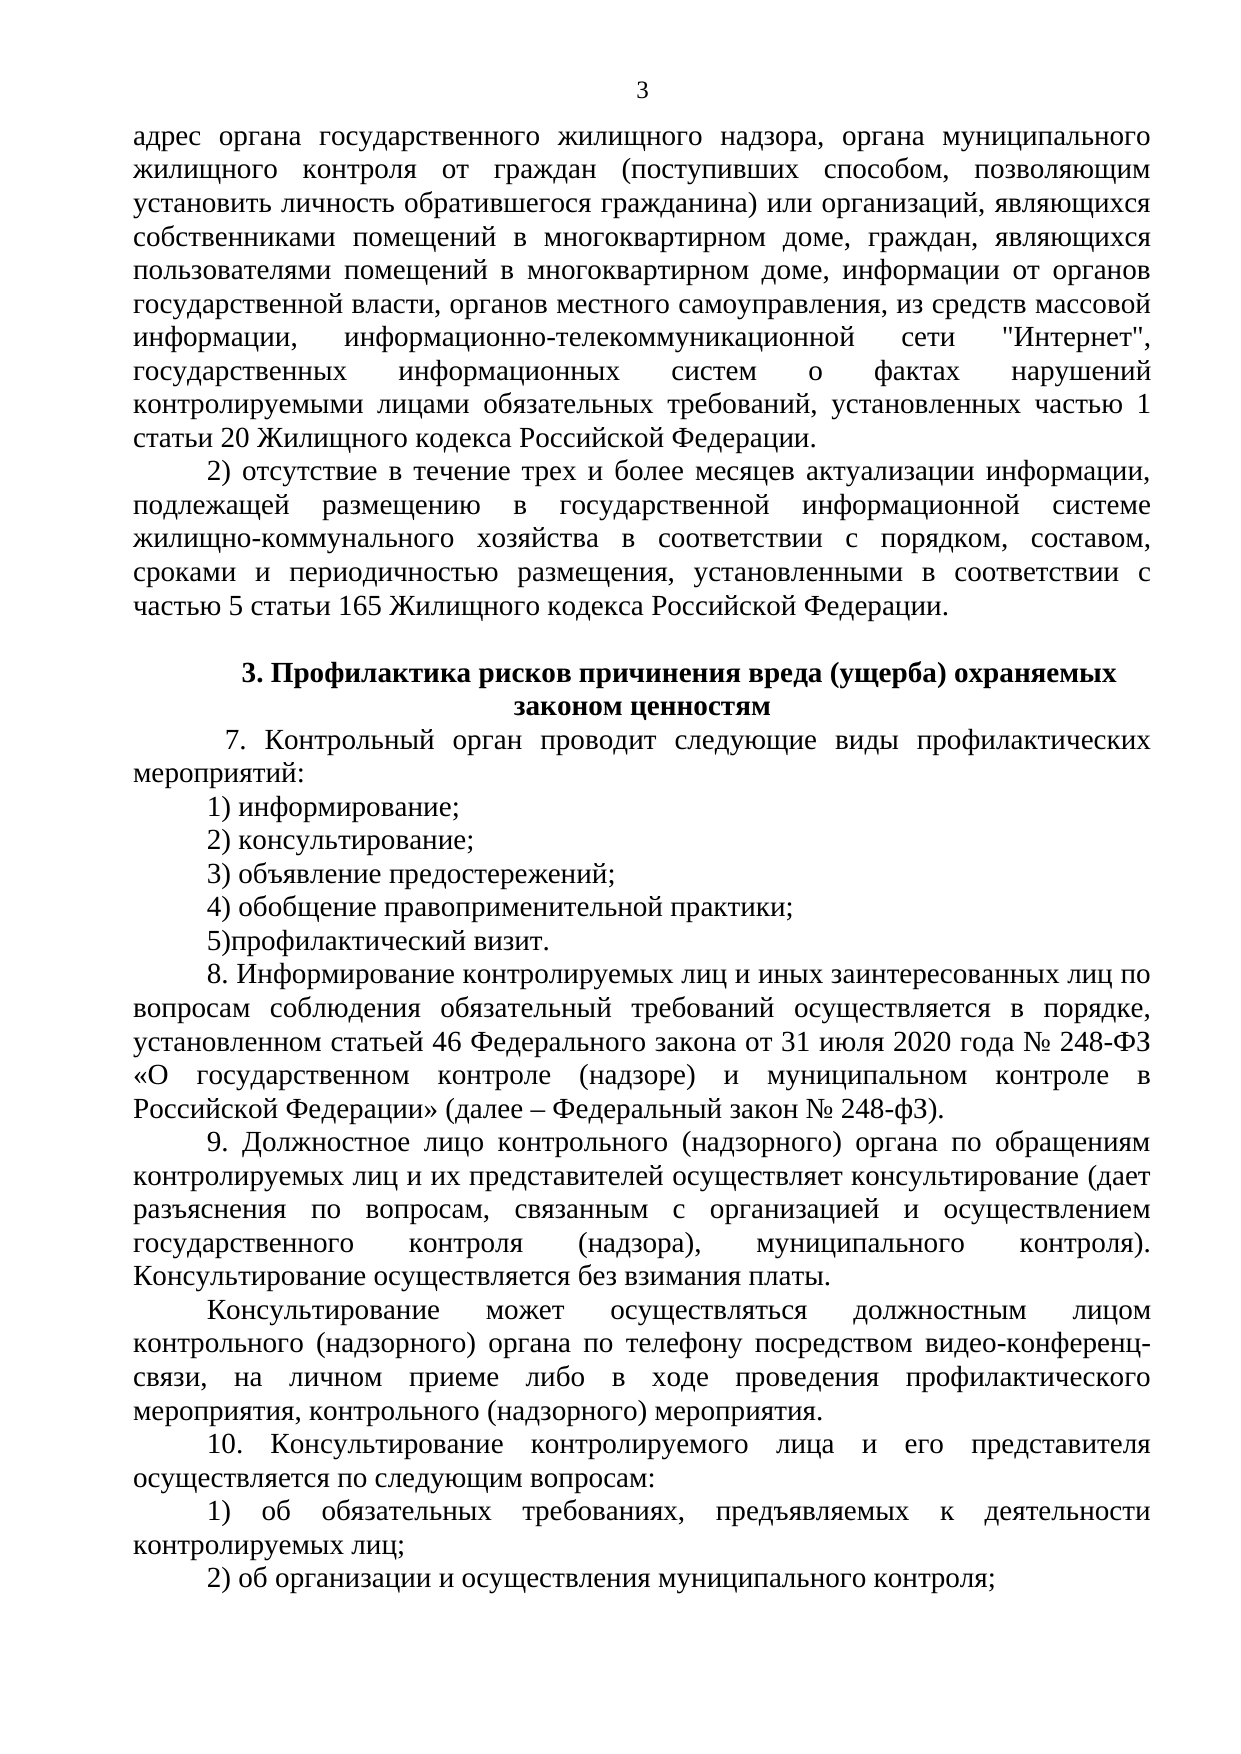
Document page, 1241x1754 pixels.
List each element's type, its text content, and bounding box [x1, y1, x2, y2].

text 3) объявление предостережений; [133, 856, 1152, 889]
text 1) об обязательных требованиях, предъявляемых к деятельности контролируемых лиц; [133, 1493, 1152, 1560]
text 2) консультирование; [133, 822, 1152, 856]
text 7. Контрольный орган проводит следующие виды профилактических мероприятий: [133, 722, 1152, 789]
text 4) обобщение правоприменительной практики; [133, 889, 1152, 923]
text 10. Консультирование контролируемого лица и его представителя осуществляется по следующим вопросам: [133, 1426, 1152, 1493]
text 3. Профилактика рисков причинения вреда (ущерба) охраняемых законом ценностям [133, 655, 1152, 722]
text 8. Информирование контролируемых лиц и иных заинтересованных лиц по вопросам соблюдения обязательный требований осуществляется в порядке, установленном статьей 46 Федерального закона от 31 июля 2020 года № 248-ФЗ «О государственном контроле (надзоре) и муниципальном контроле в Российской Федерации» (далее – Федеральный закон № 248-фЗ). [133, 957, 1152, 1124]
text 9. Должностное лицо контрольного (надзорного) органа по обращениям контролируемых лиц и их представителей осуществляет консультирование (дает разъяснения по вопросам, связанным с организацией и осуществлением государственного контроля (надзора), муниципального контроля). Консультирование осуществляется без взимания платы. [133, 1124, 1152, 1292]
text 1) информирование; [133, 789, 1152, 822]
text 2) об организации и осуществления муниципального контроля; [133, 1560, 1152, 1594]
text 5)профилактический визит. [133, 923, 1152, 957]
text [133, 118, 1152, 453]
text Консультирование может осуществляться должностным лицом контрольного (надзорного) органа по телефону посредством видео-конференц-связи, на личном приеме либо в ходе проведения профилактического мероприятия, контрольного (надзорного) мероприятия. [133, 1292, 1152, 1426]
text 2) отсутствие в течение трех и более месяцев актуализации информации, подлежащей размещению в государственной информационной системе жилищно-коммунального хозяйства в соответствии с порядком, составом, сроками и периодичностью размещения, установленными в соответствии с частью 5 статьи 165 Жилищного кодекса Российской Федерации. [133, 453, 1152, 621]
